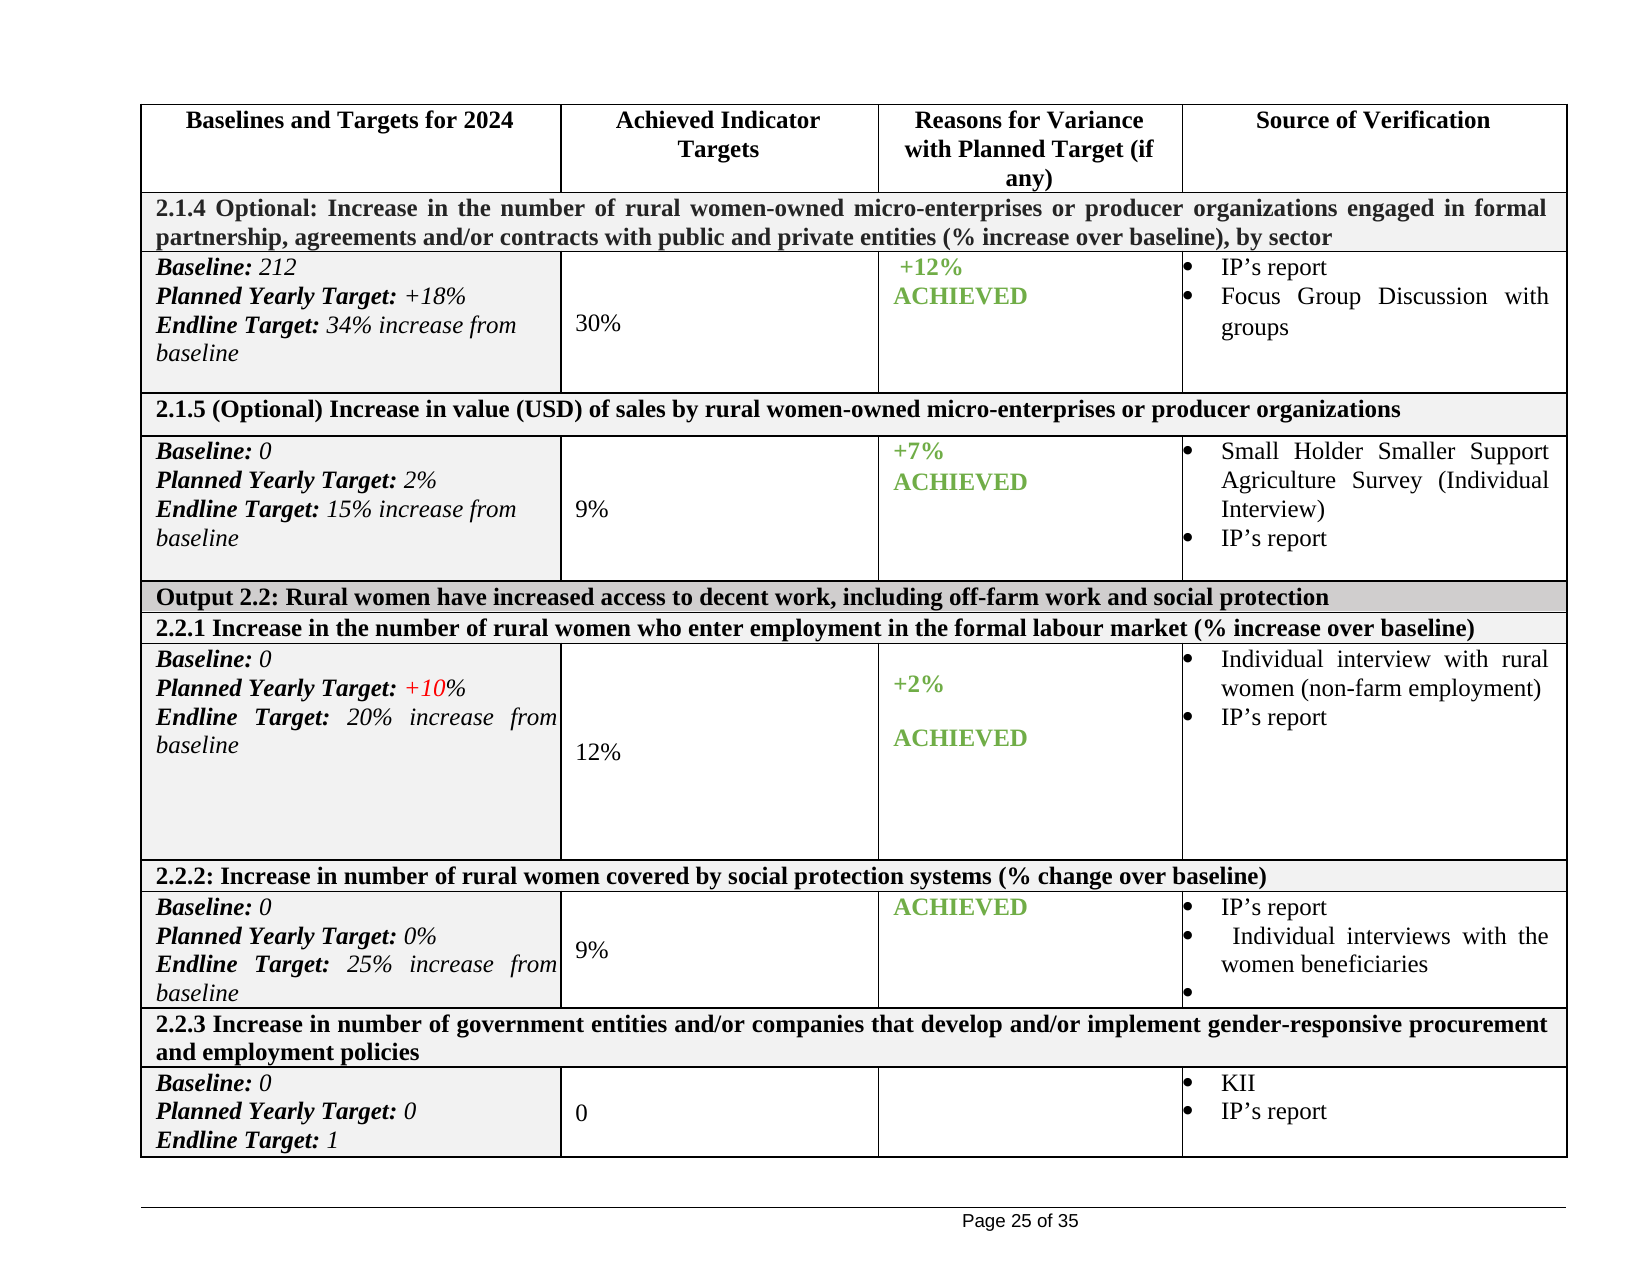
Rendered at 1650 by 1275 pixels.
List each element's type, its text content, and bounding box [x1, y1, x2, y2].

table_cell IP’s report Focus Group Discussion with groups [1183, 252, 1566, 392]
table_cell 2.1.5 (Optional) Increase in value (USD) of sales by rural women-owned micro-enterprises or producer organizations [142, 394, 1566, 435]
table_header Baselines and Targets for 2024 [142, 105, 560, 192]
table_cell ACHIEVED [879, 892, 1182, 1007]
table_cell [879, 1068, 1182, 1156]
table_cell +12% ACHIEVED [879, 252, 1182, 392]
table_cell 2.1.4 Optional: Increase in the number of rural women-owned micro-enterprises or producer organizations engaged in formal partnership, agreements and/or contracts with public and private entities (% increase over baseline), by sector [142, 193, 1566, 251]
table_cell Baseline: 0 Planned Yearly Target: +10% Endline Target: 20% increase from baseline [142, 644, 560, 859]
table_header Reasons for Variance with Planned Target (if any) [879, 105, 1182, 192]
table_header Source of Verification [1183, 105, 1566, 192]
table_cell 2.2.2: Increase in number of rural women covered by social protection systems (% change over baseline) [142, 861, 1566, 891]
table_cell KII IP’s report [1183, 1068, 1566, 1156]
table_cell 2.2.3 Increase in number of government entities and/or companies that develop and/or implement gender-responsive procurement and employment policies [142, 1009, 1566, 1066]
table_cell 9% [562, 892, 878, 1007]
table_cell 2.2.1 Increase in the number of rural women who enter employment in the formal labour market (% increase over baseline) [142, 613, 1566, 643]
table_cell Baseline: 0 Planned Yearly Target: 2% Endline Target: 15% increase from baseline [142, 437, 560, 580]
table_cell 9% [562, 437, 878, 580]
table_cell +2% ACHIEVED [879, 644, 1182, 859]
table_cell Baseline: 212 Planned Yearly Target: +18% Endline Target: 34% increase from baseline [142, 252, 560, 392]
table_cell Individual interview with rural women (non-farm employment) IP’s report [1183, 644, 1566, 859]
table_cell Baseline: 0 Planned Yearly Target: 0% Endline Target: 25% increase from baseline [142, 892, 560, 1007]
table_cell Small Holder Smaller Support Agriculture Survey (Individual Interview) IP’s report [1183, 437, 1566, 580]
table_cell IP’s report Individual interviews with the women beneficiaries [1183, 892, 1566, 1007]
table_cell Output 2.2: Rural women have increased access to decent work, including off-farm work and social protection [142, 582, 1566, 611]
table_cell 30% [562, 252, 878, 392]
table_cell +7% ACHIEVED [879, 437, 1182, 580]
table_header Achieved Indicator Targets [562, 105, 878, 192]
table_cell 0 [562, 1068, 878, 1156]
table_cell 12% [562, 644, 878, 859]
table_cell Baseline: 0 Planned Yearly Target: 0 Endline Target: 1 [142, 1068, 560, 1156]
